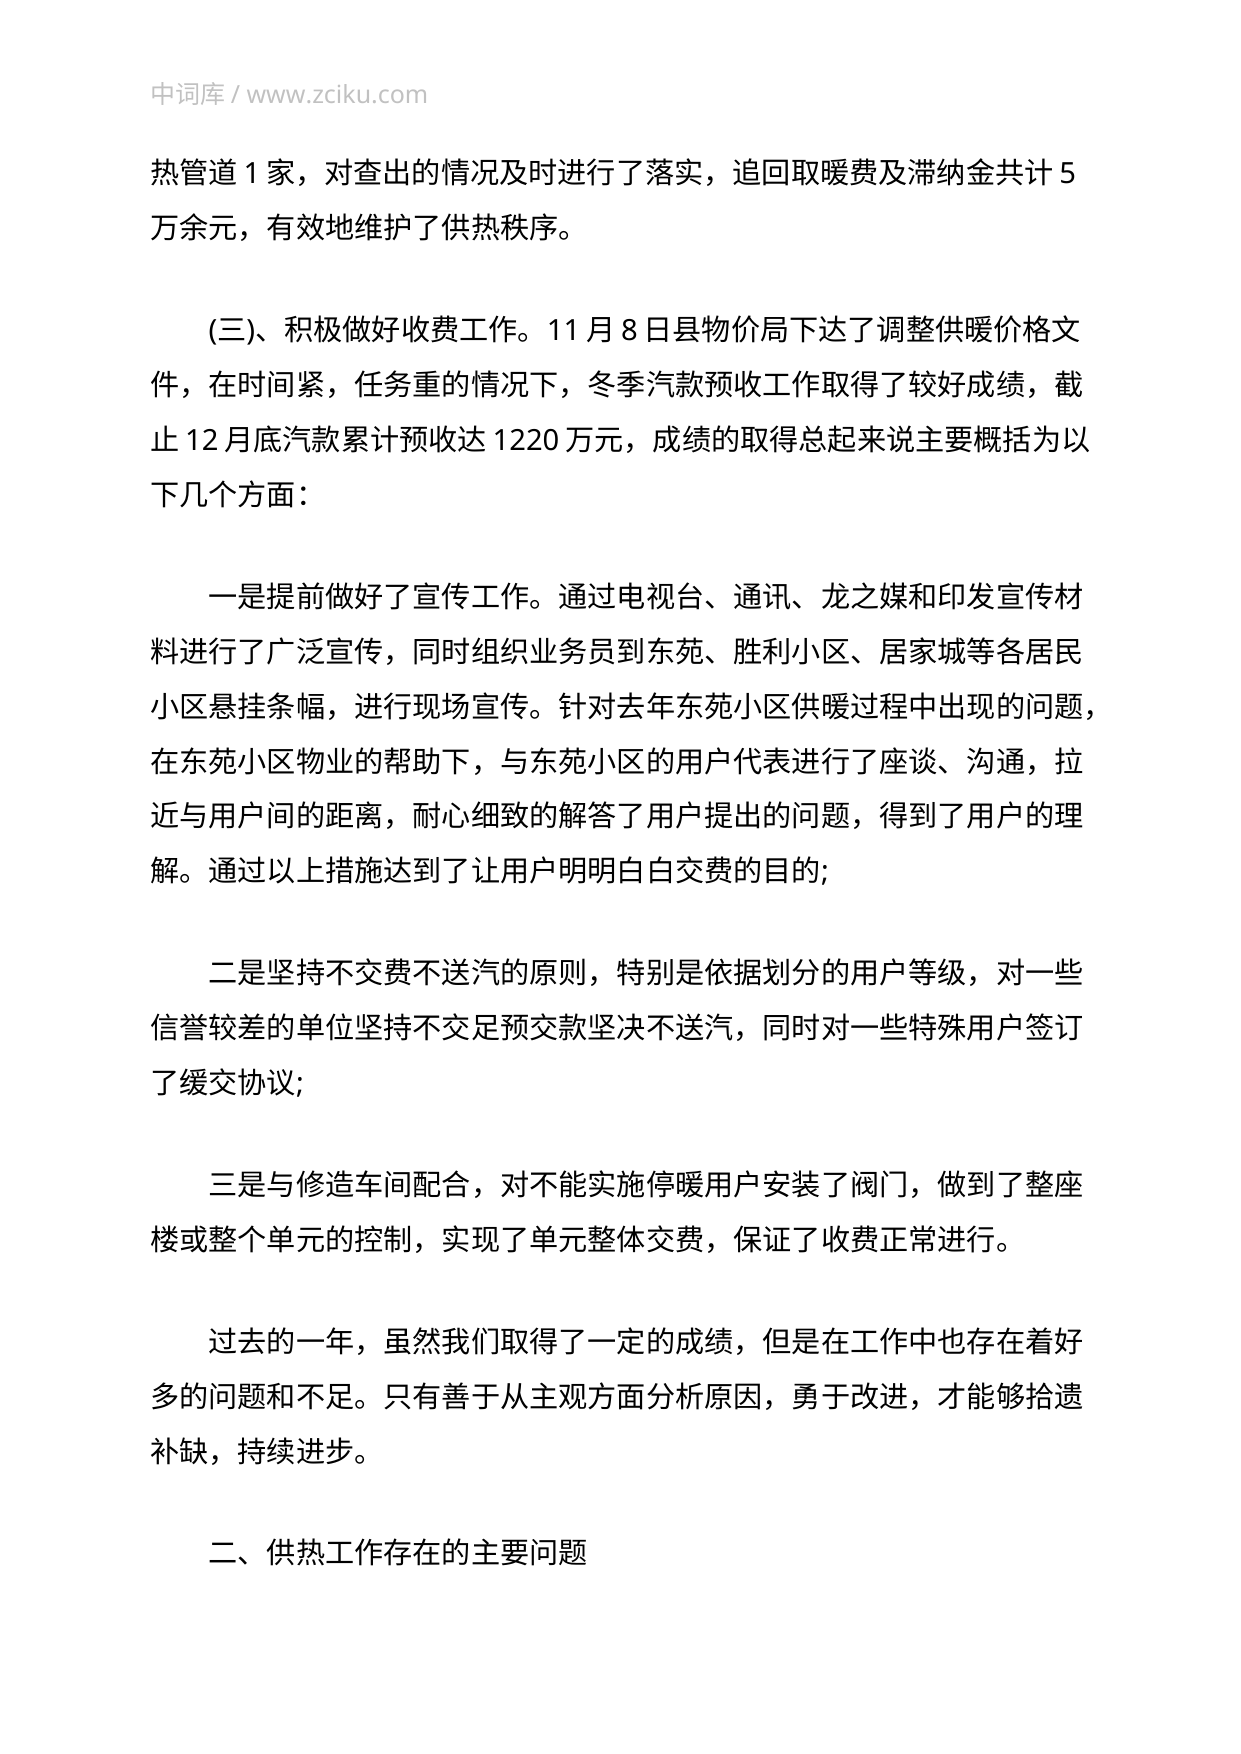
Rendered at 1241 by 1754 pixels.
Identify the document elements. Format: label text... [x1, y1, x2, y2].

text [150, 150, 1090, 247]
text 二是坚持不交费不送汽的原则，特别是依据划分的用户等级，对一些信誉较差的单位坚持不交足预交款坚决不送汽，同时对一些特殊用户签订了缓交协议; [150, 950, 1090, 1102]
text 二、供热工作存在的主要问题 [150, 1530, 1090, 1572]
text 一是提前做好了宣传工作。通过电视台、通讯、龙之媒和印发宣传材料进行了广泛宣传，同时组织业务员到东苑、胜利小区、居家城等各居民小区悬挂条幅，进行现场宣传。针对去年东苑小区供暖过程中出现的问题，在东苑小区物业的帮助下，与东苑小区的用户代表进行了座谈、沟通，拉近与用户间的距离，耐心细致的解答了用户提出的问题，得到了用户的理解。通过以上措施达到了让用户明明白白交费的目的; [150, 573, 1090, 890]
text 过去的一年，虽然我们取得了一定的成绩，但是在工作中也存在着好多的问题和不足。只有善于从主观方面分析原因，勇于改进，才能够拾遗补缺，持续进步。 [150, 1318, 1090, 1470]
text (三)、积极做好收费工作。11月8日县物价局下达了调整供暖价格文件，在时间紧，任务重的情况下，冬季汽款预收工作取得了较好成绩，截止12月底汽款累计预收达1220万元，成绩的取得总起来说主要概括为以下几个方面： [150, 307, 1090, 514]
text 三是与修造车间配合，对不能实施停暖用户安装了阀门，做到了整座楼或整个单元的控制，实现了单元整体交费，保证了收费正常进行。 [150, 1162, 1090, 1259]
